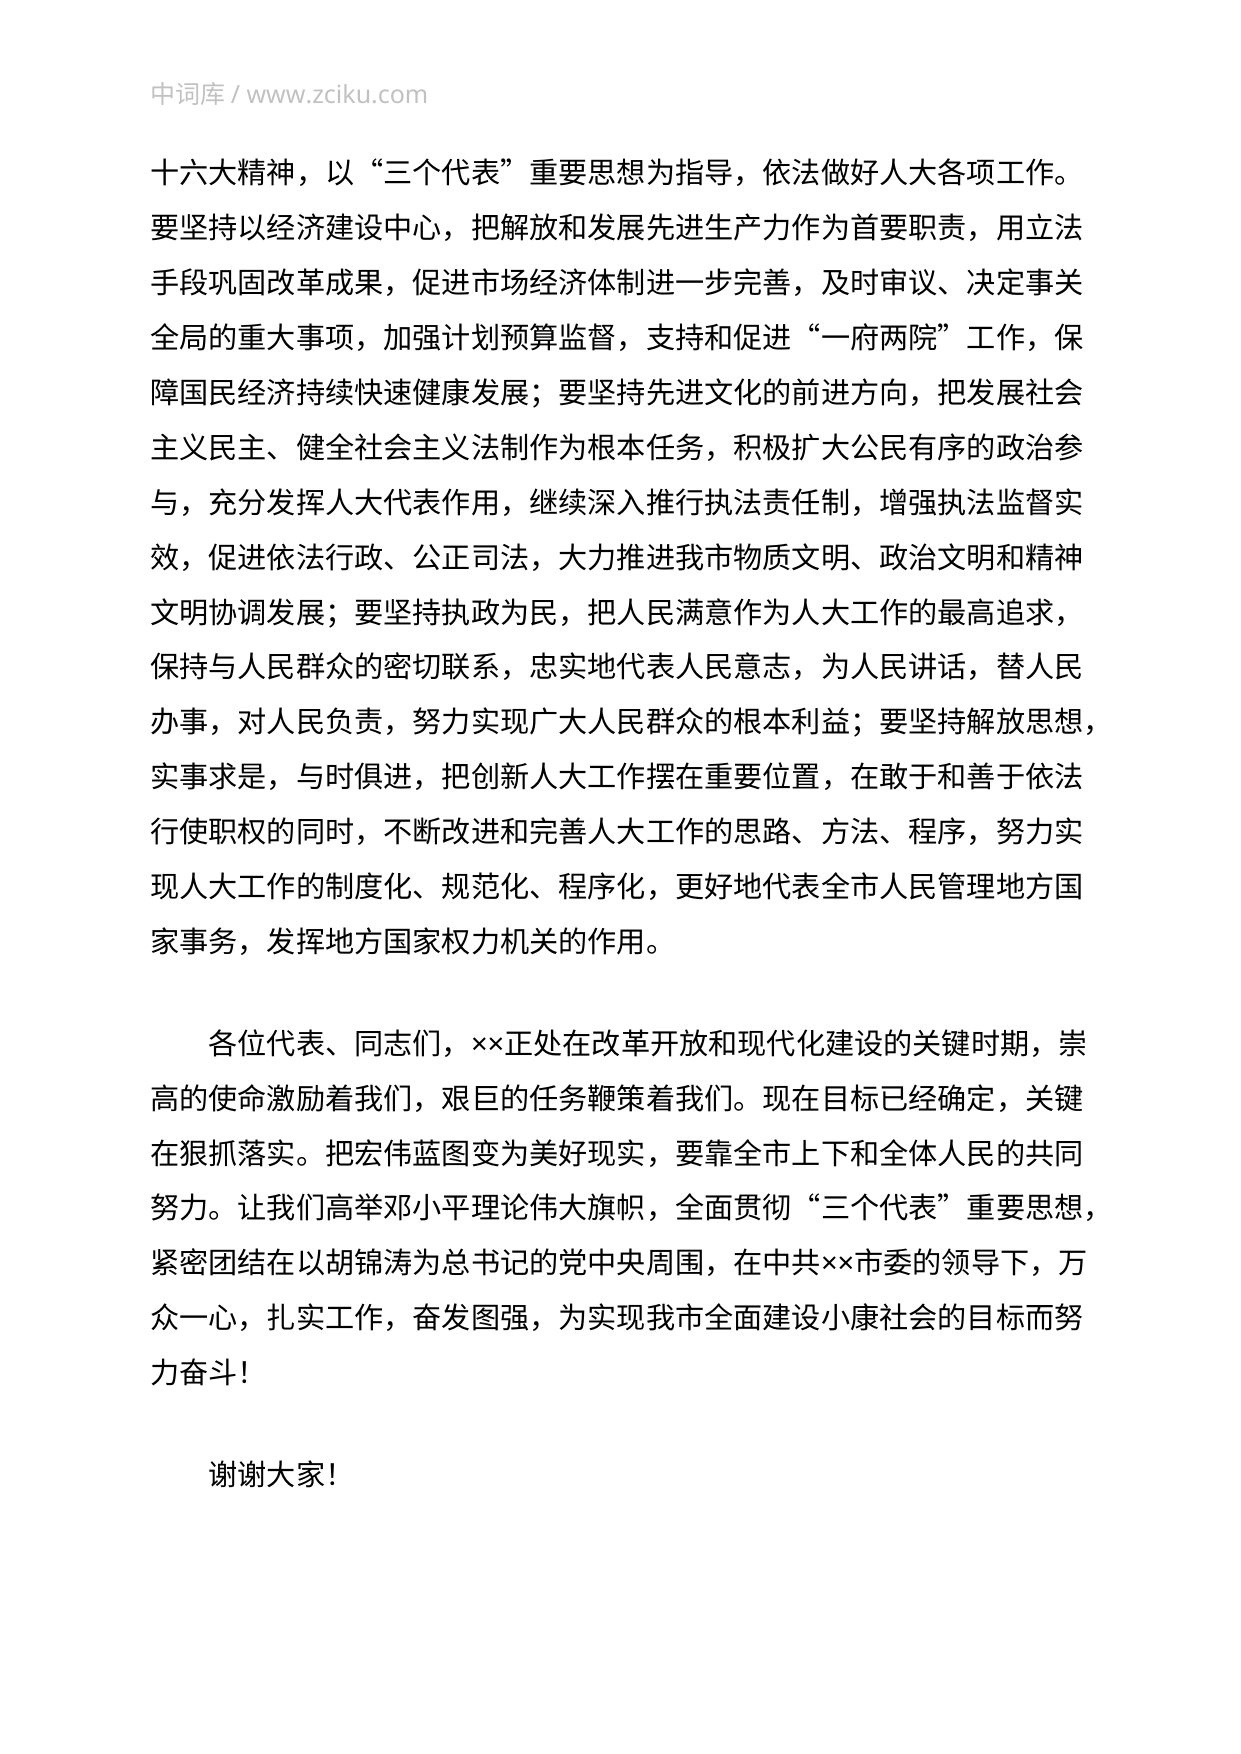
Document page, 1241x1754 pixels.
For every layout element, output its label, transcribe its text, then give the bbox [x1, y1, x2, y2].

text 谢谢大家！ [150, 1452, 1090, 1494]
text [150, 150, 1090, 961]
text 各位代表、同志们，××正处在改革开放和现代化建设的关键时期，崇高的使命激励着我们，艰巨的任务鞭策着我们。现在目标已经确定，关键在狠抓落实。把宏伟蓝图变为美好现实，要靠全市上下和全体人民的共同努力。让我们高举邓小平理论伟大旗帜，全面贯彻“三个代表”重要思想，紧密团结在以胡锦涛为总书记的党中央周围，在中共××市委的领导下，万众一心，扎实工作，奋发图强，为实现我市全面建设小康社会的目标而努力奋斗！ [150, 1020, 1090, 1392]
